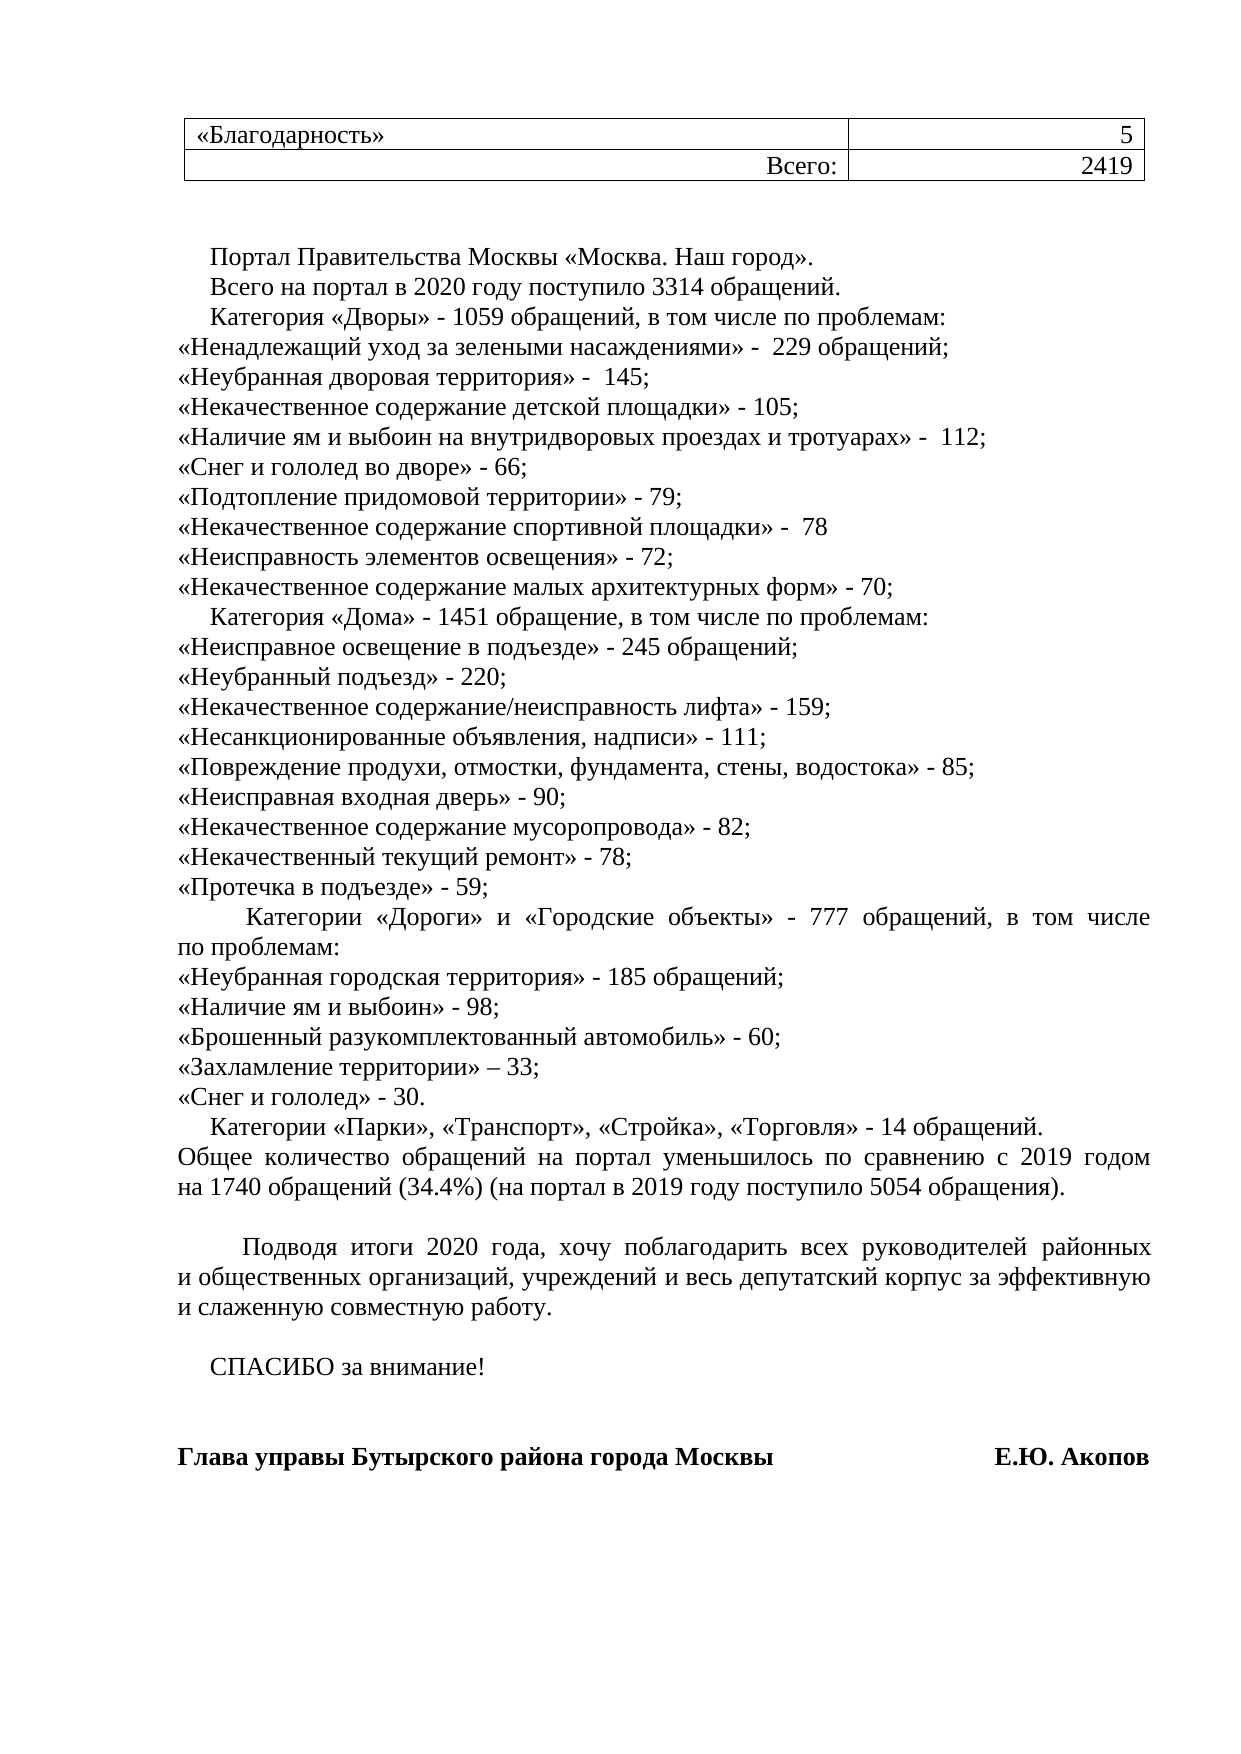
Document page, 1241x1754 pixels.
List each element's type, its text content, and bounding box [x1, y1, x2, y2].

text «Некачественный текущий ремонт» - 78; [177, 841, 1152, 871]
text «Неисправная входная дверь» - 90; [177, 781, 1152, 811]
text «Некачественное содержание спортивной площадки» - 78 [177, 511, 1152, 541]
text Всего на портал в 2020 году поступило 3314 обращений. [177, 271, 1152, 301]
text «Захламление территории» – 33; [177, 1051, 1152, 1081]
text Категории «Парки», «Транспорт», «Стройка», «Торговля» - 14 обращений. [177, 1111, 1152, 1141]
text «Неубранный подъезд» - 220; [177, 661, 1152, 691]
text Категория «Дворы» - 1059 обращений, в том числе по проблемам: [177, 301, 1152, 331]
text Категория «Дома» - 1451 обращение, в том числе по проблемам: [177, 601, 1152, 631]
text «Неисправность элементов освещения» - 72; [177, 541, 1152, 571]
text «Некачественное содержание детской площадки» - 105; [177, 391, 1152, 421]
text «Неисправное освещение в подъезде» - 245 обращений; [177, 631, 1152, 661]
text «Наличие ям и выбоин» - 98; [177, 991, 1152, 1021]
text «Ненадлежащий уход за зелеными насаждениями» - 229 обращений; [177, 331, 1152, 361]
table_cell Всего: [185, 150, 848, 180]
text Категории «Дороги» и «Городские объекты» - 777 обращений, в том числе по проблемам: [177, 901, 1152, 961]
text «Неубранная дворовая территория» - 145; [177, 361, 1152, 391]
text Общее количество обращений на портал уменьшилось по сравнению с 2019 годом на 1740 обращений (34.4%) (на портал в 2019 году поступило 5054 обращения). [177, 1141, 1152, 1201]
text Портал Правительства Москвы «Москва. Наш город». [177, 241, 1152, 271]
text «Снег и гололед во дворе» - 66; [177, 451, 1152, 481]
text СПАСИБО за внимание! [177, 1351, 1152, 1381]
text «Некачественное содержание малых архитектурных форм» - 70; [177, 571, 1152, 601]
text «Подтопление придомовой территории» - 79; [177, 481, 1152, 511]
text «Некачественное содержание мусоропровода» - 82; [177, 811, 1152, 841]
text «Снег и гололед» - 30. [177, 1081, 1152, 1111]
table_cell 5 [849, 119, 1144, 149]
text «Некачественное содержание/неисправность лифта» - 159; [177, 691, 1152, 721]
text Глава управы Бутырского района города Москвы Е.Ю. Акопов [177, 1441, 1152, 1471]
table_cell 2419 [849, 150, 1144, 180]
text «Протечка в подъезде» - 59; [177, 871, 1152, 901]
text «Повреждение продухи, отмостки, фундамента, стены, водостока» - 85; [177, 751, 1152, 781]
text «Наличие ям и выбоин на внутридворовых проездах и тротуарах» - 112; [177, 421, 1152, 451]
text Подводя итоги 2020 года, хочу поблагодарить всех руководителей районных и общественных организаций, учреждений и весь депутатский корпус за эффективную и слаженную совместную работу. [177, 1231, 1152, 1321]
table_cell «Благодарность» [185, 119, 848, 149]
text «Брошенный разукомплектованный автомобиль» - 60; [177, 1021, 1152, 1051]
text «Неубранная городская территория» - 185 обращений; [177, 961, 1152, 991]
text «Несанкционированные объявления, надписи» - 111; [177, 721, 1152, 751]
